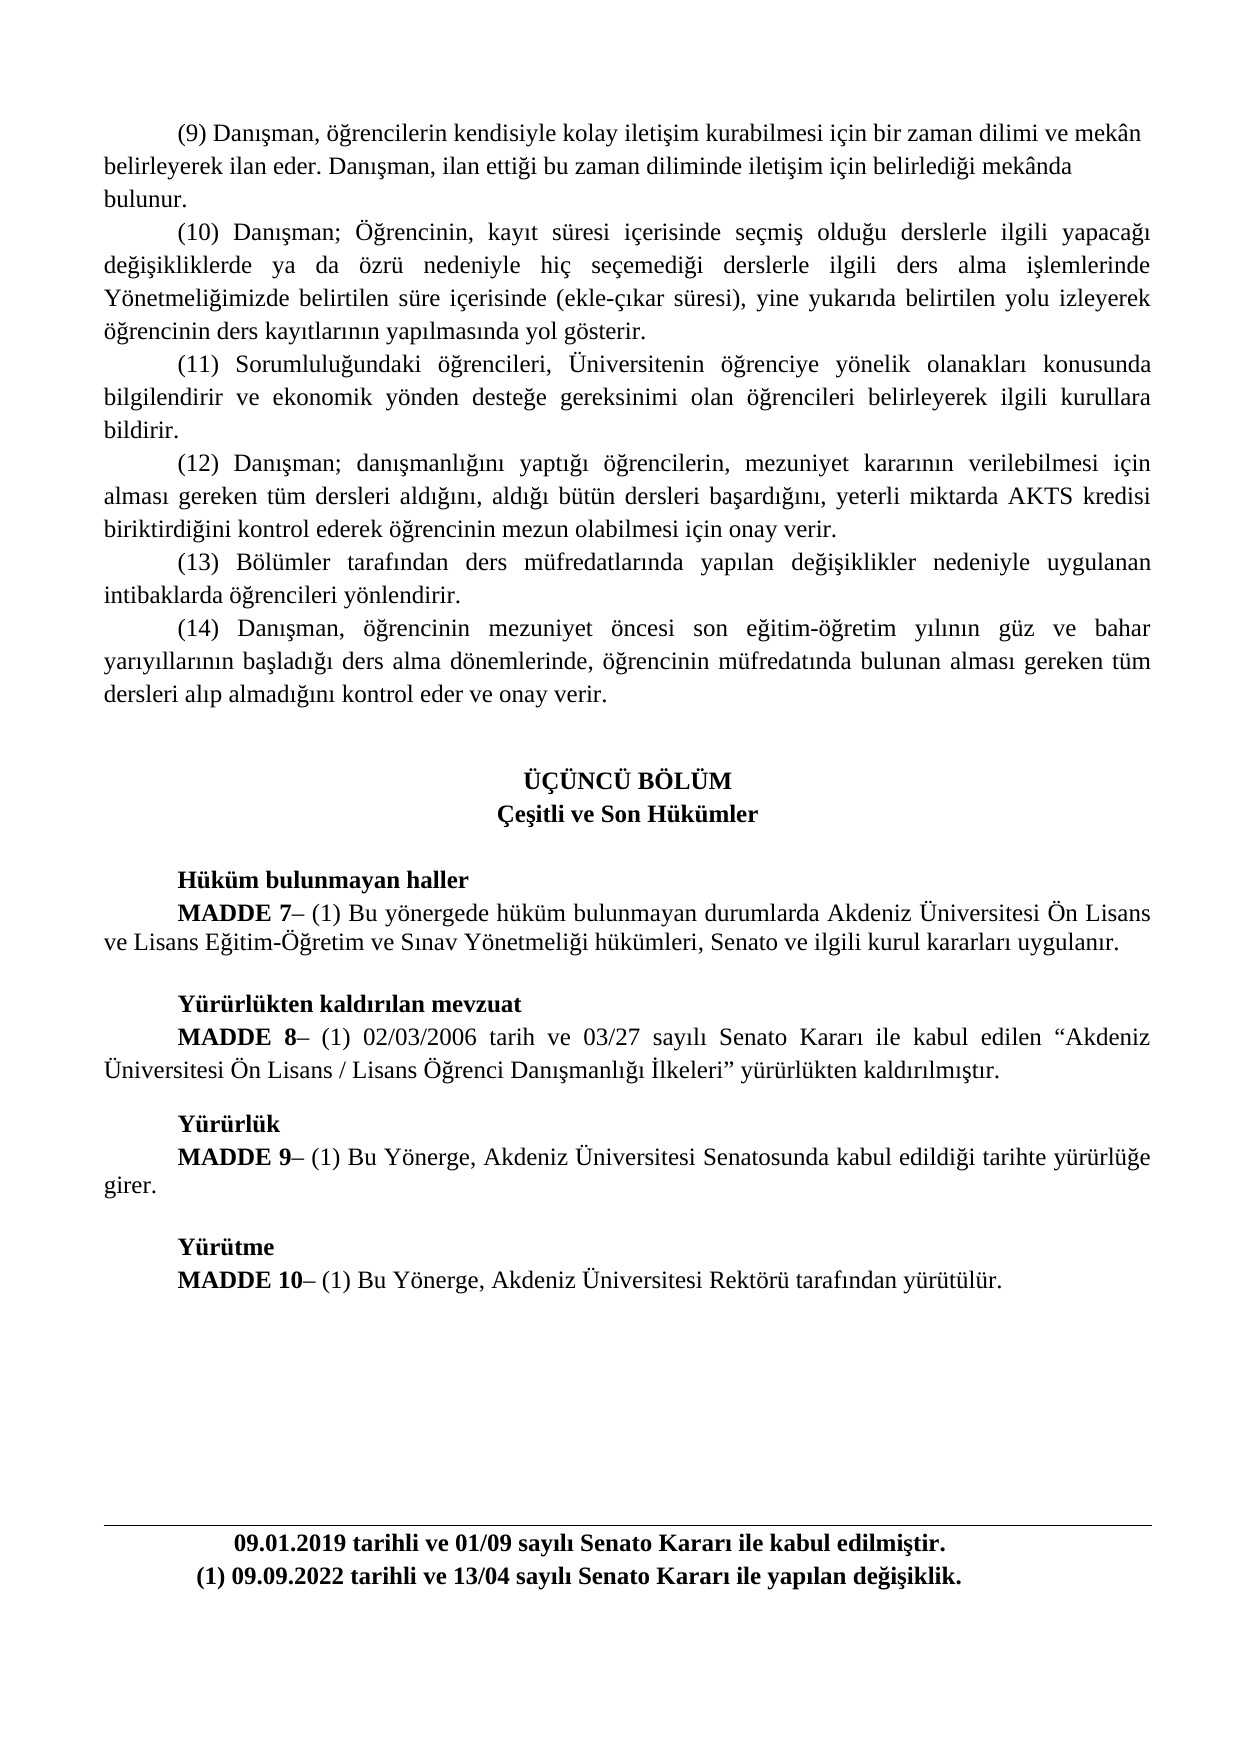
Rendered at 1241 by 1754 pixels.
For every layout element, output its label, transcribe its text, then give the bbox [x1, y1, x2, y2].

text (11) Sorumluluğundaki öğrencileri, Üniversitenin öğrenciye yönelik olanakları konusunda bilgilendirir ve ekonomik yönden desteğe gereksinimi olan öğrencileri belirleyerek ilgili kurullara bildirir. [103, 349, 1152, 444]
text (10) Danışman; Öğrencinin, kayıt süresi içerisinde seçmiş olduğu derslerle ilgili yapacağı değişikliklerde ya da özrü nedeniyle hiç seçemediği derslerle ilgili ders alma işlemlerinde Yönetmeliğimizde belirtilen süre içerisinde (ekle-çıkar süresi), yine yukarıda belirtilen yolu izleyerek öğrencinin ders kayıtlarının yapılmasında yol gösterir. [103, 217, 1152, 345]
text (14) Danışman, öğrencinin mezuniyet öncesi son eğitim-öğretim yılının güz ve bahar yarıyıllarının başladığı ders alma dönemlerinde, öğrencinin müfredatında bulunan alması gereken tüm dersleri alıp almadığını kontrol eder ve onay verir. [103, 613, 1152, 708]
text 09.01.2019 tarihli ve 01/09 sayılı Senato Kararı ile kabul edilmiştir. [103, 1526, 1152, 1557]
subtitle MADDE 9– (1) Bu Yönerge, Akdeniz Üniversitesi Senatosunda kabul edildiği tarihte yürürlüğe girer. [103, 1142, 1152, 1199]
text (13) Bölümler tarafından ders müfredatlarında yapılan değişiklikler nedeniyle uygulanan intibaklarda öğrencileri yönlendirir. [103, 547, 1152, 609]
subtitle Çeşitli ve Son Hükümler [103, 799, 1152, 828]
text (12) Danışman; danışmanlığını yaptığı öğrencilerin, mezuniyet kararının verilebilmesi için alması gereken tüm dersleri aldığını, aldığı bütün dersleri başardığını, yeterli miktarda AKTS kredisi biriktirdiğini kontrol ederek öğrencinin mezun olabilmesi için onay verir. [103, 448, 1152, 543]
text (1) 09.09.2022 tarihli ve 13/04 sayılı Senato Kararı ile yapılan değişiklik. [103, 1558, 1152, 1590]
subtitle MADDE 7– (1) Bu yönergede hüküm bulunmayan durumlarda Akdeniz Üniversitesi Ön Lisans ve Lisans Eğitim-Öğretim ve Sınav Yönetmeliği hükümleri, Senato ve ilgili kurul kararları uygulanır. [103, 898, 1152, 956]
subtitle Yürürlük [103, 1109, 1152, 1137]
text ÜÇÜNCÜ BÖLÜM [103, 766, 1152, 795]
text MADDE 8– (1) 02/03/2006 tarih ve 03/27 sayılı Senato Kararı ile kabul edilen “Akdeniz Üniversitesi Ön Lisans / Lisans Öğrenci Danışmanlığı İlkeleri” yürürlükten kaldırılmıştır. [103, 1022, 1152, 1083]
subtitle MADDE 10– (1) Bu Yönerge, Akdeniz Üniversitesi Rektörü tarafından yürütülür. [103, 1265, 1152, 1294]
text (9) Danışman, öğrencilerin kendisiyle kolay iletişim kurabilmesi için bir zaman dilimi ve mekân belirleyerek ilan eder. Danışman, ilan ettiği bu zaman diliminde iletişim için belirlediği mekânda bulunur. [103, 118, 1152, 213]
subtitle Yürürlükten kaldırılan mevzuat [103, 989, 1152, 1017]
subtitle Yürütme [103, 1232, 1152, 1261]
subtitle Hüküm bulunmayan haller [103, 865, 1152, 894]
